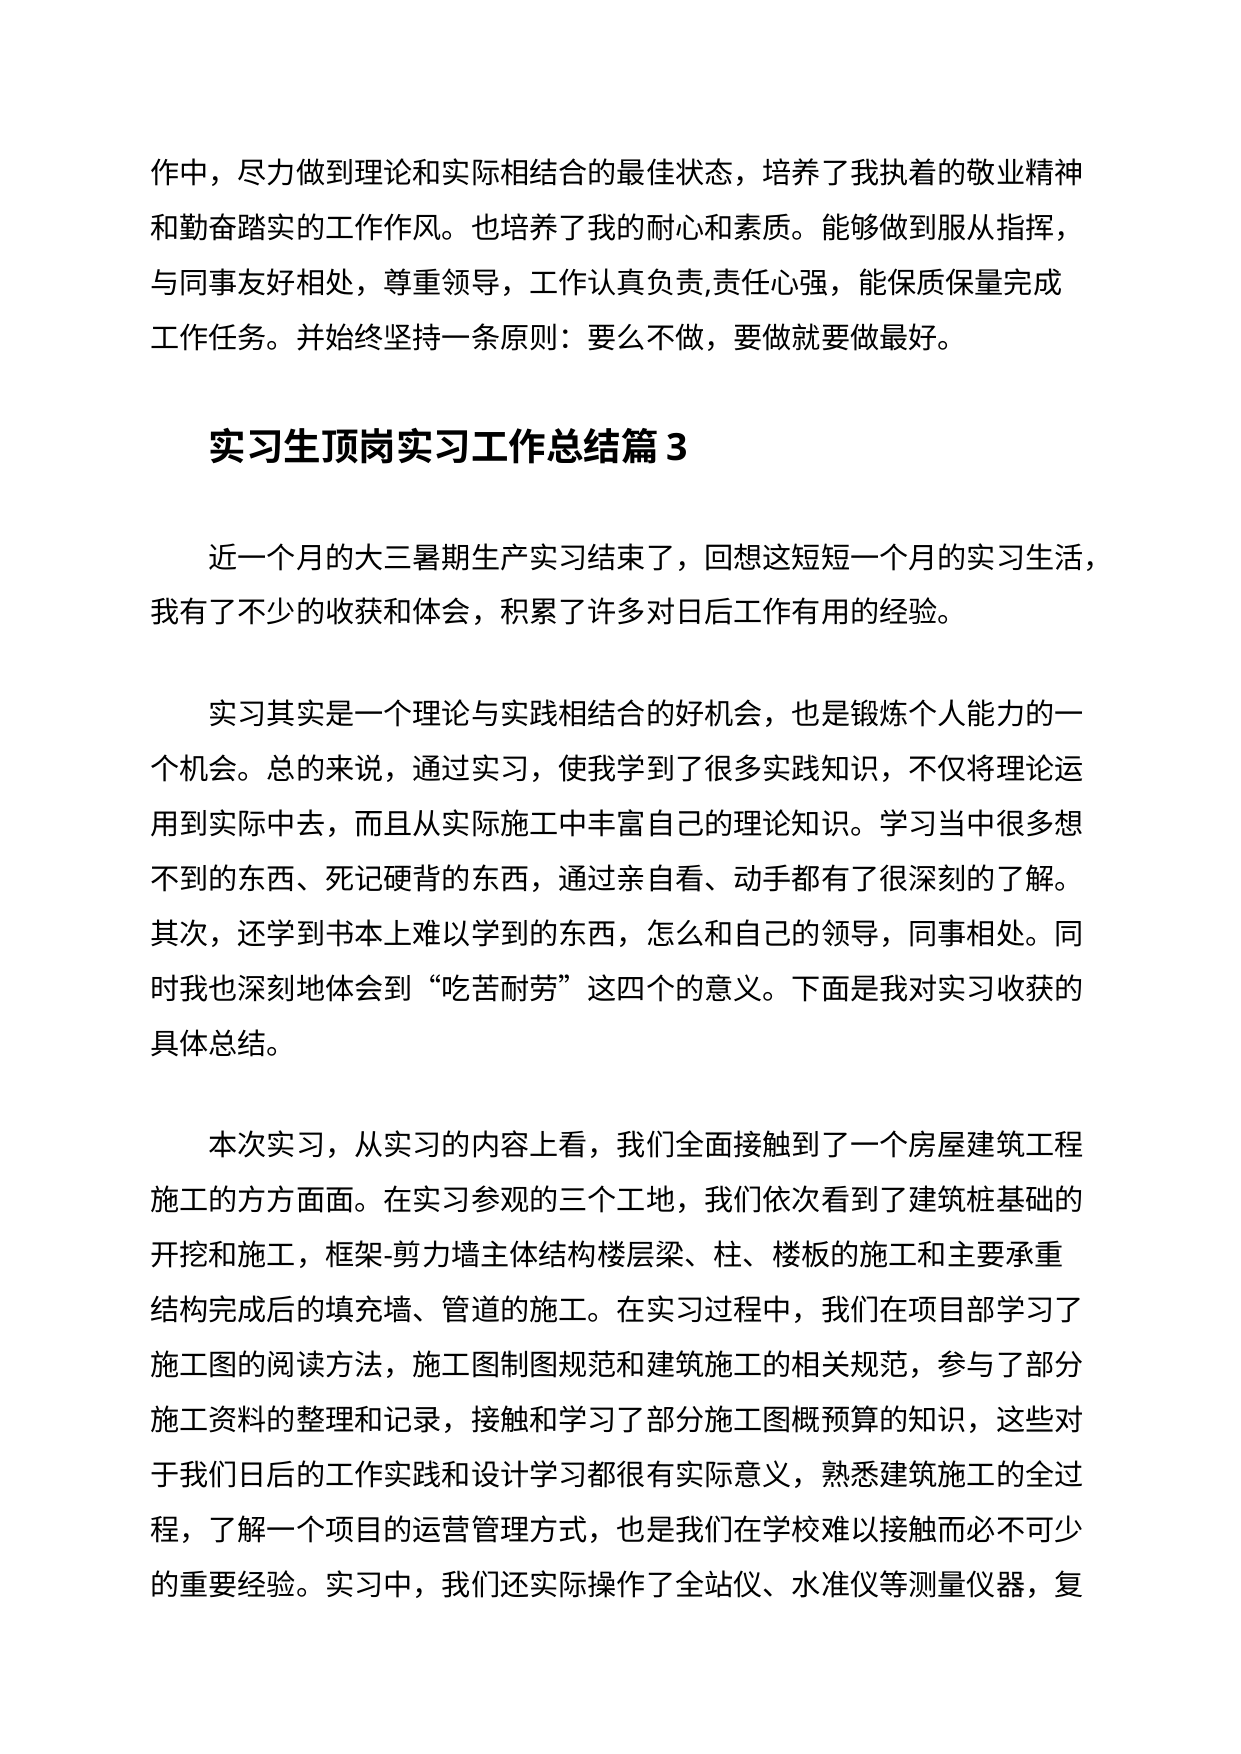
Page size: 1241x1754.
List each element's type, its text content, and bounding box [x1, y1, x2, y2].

text 实习其实是一个理论与实践相结合的好机会，也是锻炼个人能力的一个机会。总的来说，通过实习，使我学到了很多实践知识，不仅将理论运用到实际中去，而且从实际施工中丰富自己的理论知识。学习当中很多想不到的东西、死记硬背的东西，通过亲自看、动手都有了很深刻的了解。其次，还学到书本上难以学到的东西，怎么和自己的领导，同事相处。同时我也深刻地体会到“吃苦耐劳”这四个的意义。下面是我对实习收获的具体总结。 [150, 691, 1090, 1062]
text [150, 150, 1090, 357]
text 实习生顶岗实习工作总结篇3 [150, 417, 1090, 471]
text 近一个月的大三暑期生产实习结束了，回想这短短一个月的实习生活，我有了不少的收获和体会，积累了许多对日后工作有用的经验。 [150, 534, 1090, 631]
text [150, 1122, 1090, 1603]
